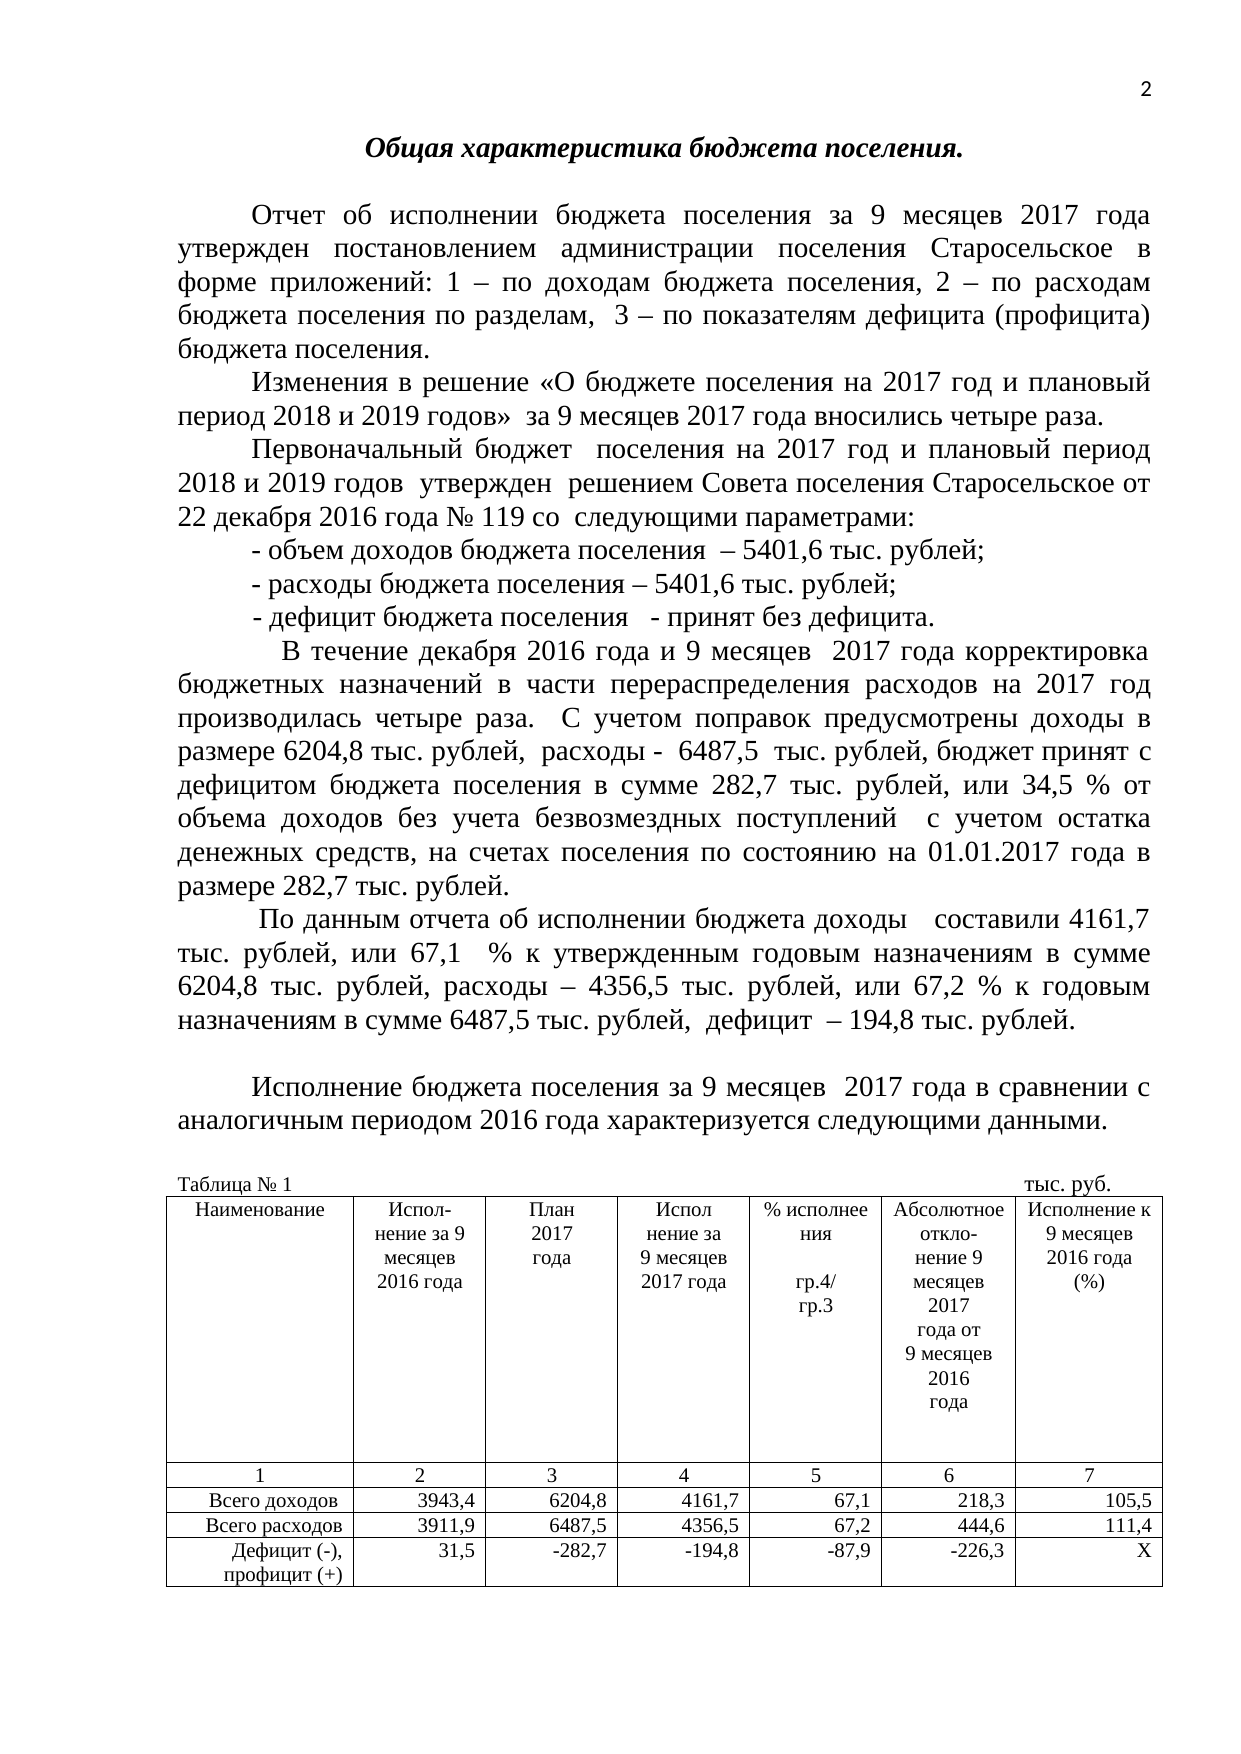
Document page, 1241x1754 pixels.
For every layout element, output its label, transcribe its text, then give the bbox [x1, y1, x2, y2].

table_cell -87,9 [750, 1538, 881, 1586]
table_cell -194,8 [618, 1538, 749, 1586]
table_cell 31,5 [354, 1538, 485, 1586]
table_cell 7 [1016, 1463, 1162, 1487]
table_cell -226,3 [882, 1538, 1015, 1586]
table_header % исполнее ния гр.4/ гр.3 [750, 1197, 881, 1462]
table_cell 105,5 [1016, 1488, 1162, 1512]
text Изменения в решение «О бюджете поселения на 2017 год и плановый период 2018 и 2019 годов» за 9 месяцев 2017 года вносились четыре раза. [177, 364, 1152, 432]
text Исполнение бюджета поселения за 9 месяцев 2017 года в сравнении с аналогичным периодом 2016 года характеризуется следующими данными. [177, 1069, 1152, 1136]
text Первоначальный бюджет поселения на 2017 год и плановый период 2018 и 2019 годов утвержден решением Совета поселения Старосельское от 22 декабря 2016 года № 119 со следующими параметрами: [177, 432, 1152, 532]
table_cell 67,1 [750, 1488, 881, 1512]
table_header Исполнение к 9 месяцев 2016 года (%) [1016, 1197, 1162, 1462]
table_cell 3943,4 [354, 1488, 485, 1512]
text По данным отчета об исполнении бюджета доходы составили 4161,7 тыс. рублей, или 67,1 % к утвержденным годовым назначениям в сумме 6204,8 тыс. рублей, расходы – 4356,5 тыс. рублей, или 67,2 % к годовым назначениям в сумме 6487,5 тыс. рублей, дефицит – 194,8 тыс. рублей. [177, 901, 1152, 1035]
table_cell 6487,5 [486, 1513, 617, 1537]
text Таблица № 1 тыс. руб. [177, 1169, 1152, 1196]
table_cell Х [1016, 1538, 1162, 1586]
table_cell -282,7 [486, 1538, 617, 1586]
table_cell 2 [354, 1463, 485, 1487]
text - расходы бюджета поселения – 5401,6 тыс. рублей; [177, 566, 1152, 599]
table_cell 3911,9 [354, 1513, 485, 1537]
table_header Испол- нение за 9 месяцев 2016 года [354, 1197, 485, 1462]
table_cell 218,3 [882, 1488, 1015, 1512]
table_cell 3 [486, 1463, 617, 1487]
table_header Испол нение за 9 месяцев 2017 года [618, 1197, 749, 1462]
table_header План 2017 года [486, 1197, 617, 1462]
text Отчет об исполнении бюджета поселения за 9 месяцев 2017 года утвержден постановлением администрации поселения Старосельское в форме приложений: 1 – по доходам бюджета поселения, 2 – по расходам бюджета поселения по разделам, 3 – по показателям дефицита (профицита) бюджета поселения. [177, 197, 1152, 364]
table_cell 6 [882, 1463, 1015, 1487]
table_cell Дефицит (-), профицит (+) [167, 1538, 353, 1586]
table_cell 111,4 [1016, 1513, 1162, 1537]
table_cell 4356,5 [618, 1513, 749, 1537]
table_cell 444,6 [882, 1513, 1015, 1537]
table_cell 67,2 [750, 1513, 881, 1537]
table_cell 5 [750, 1463, 881, 1487]
text Общая характеристика бюджета поселения. [177, 130, 1152, 163]
table_cell 1 [167, 1463, 353, 1487]
table_cell Всего доходов [167, 1488, 353, 1512]
table_cell 4 [618, 1463, 749, 1487]
table_cell Всего расходов [167, 1513, 353, 1537]
table_cell 6204,8 [486, 1488, 617, 1512]
table_header Абсолютное откло- нение 9 месяцев 2017 года от 9 месяцев 2016 года [882, 1197, 1015, 1462]
table_header Наименование [167, 1197, 353, 1462]
text В течение декабря 2016 года и 9 месяцев 2017 года корректировка бюджетных назначений в части перераспределения расходов на 2017 год производилась четыре раза. С учетом поправок предусмотрены доходы в размере 6204,8 тыс. рублей, расходы - 6487,5 тыс. рублей, бюджет принят с дефицитом бюджета поселения в сумме 282,7 тыс. рублей, или 34,5 % от объема доходов без учета безвозмездных поступлений с учетом остатка денежных средств, на счетах поселения по состоянию на 01.01.2017 года в размере 282,7 тыс. рублей. [177, 633, 1152, 901]
text - дефицит бюджета поселения - принят без дефицита. [177, 599, 1152, 633]
table_cell 4161,7 [618, 1488, 749, 1512]
text - объем доходов бюджета поселения – 5401,6 тыс. рублей; [177, 532, 1152, 566]
